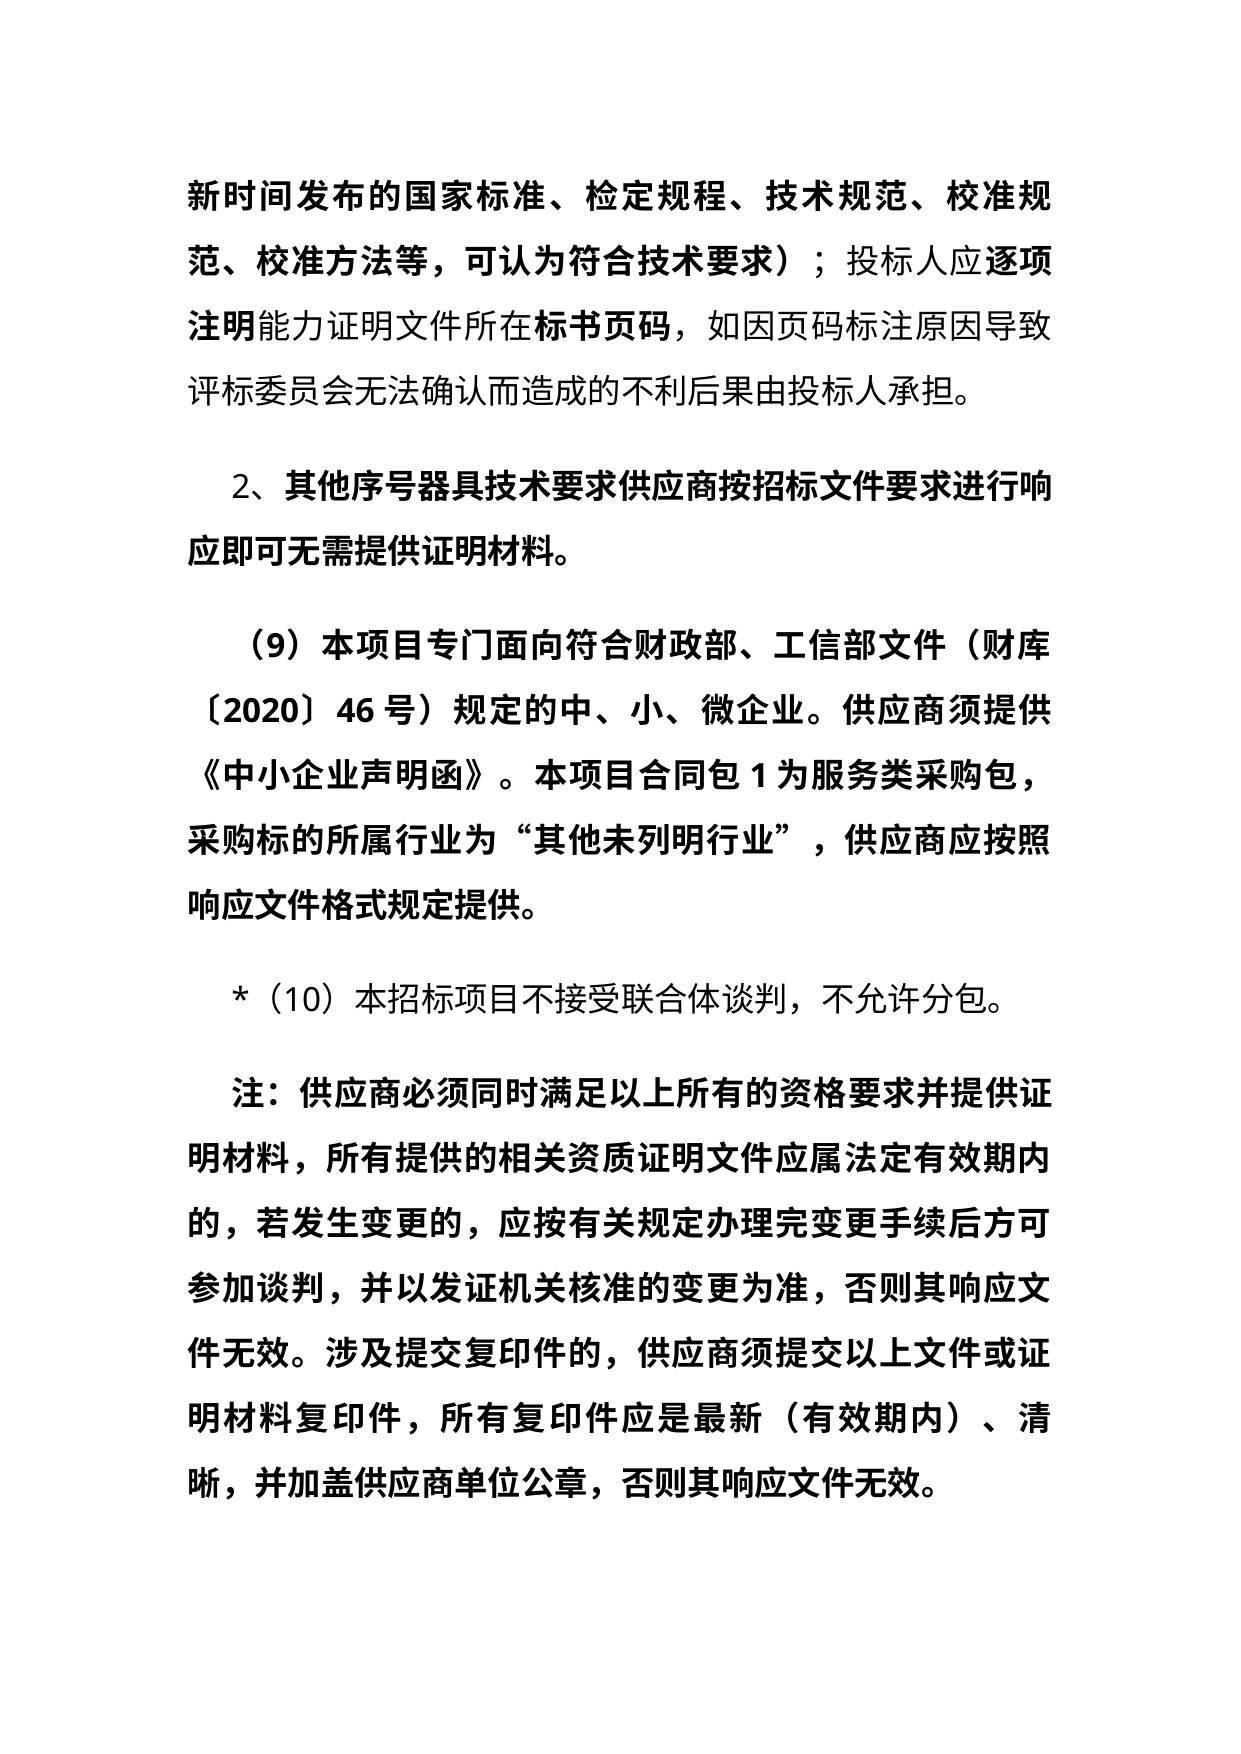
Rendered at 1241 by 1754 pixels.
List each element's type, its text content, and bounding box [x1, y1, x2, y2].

text *（10）本招标项目不接受联合体谈判，不允许分包。 [187, 964, 1053, 1029]
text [187, 162, 1053, 422]
text 2、其他序号器具技术要求供应商按招标文件要求进行响应即可无需提供证明材料。 [187, 451, 1053, 581]
text 注：供应商必须同时满足以上所有的资格要求并提供证明材料，所有提供的相关资质证明文件应属法定有效期内的，若发生变更的，应按有关规定办理完变更手续后方可参加谈判，并以发证机关核准的变更为准，否则其响应文件无效。涉及提交复印件的，供应商须提交以上文件或证明材料复印件，所有复印件应是最新（有效期内）、清晰，并加盖供应商单位公章，否则其响应文件无效。 [187, 1059, 1053, 1514]
text （9）本项目专门面向符合财政部、工信部文件（财库〔2020〕46号）规定的中、小、微企业。供应商须提供《中小企业声明函》。本项目合同包1为服务类采购包，采购标的所属行业为“其他未列明行业”，供应商应按照响应文件格式规定提供。 [187, 610, 1053, 935]
